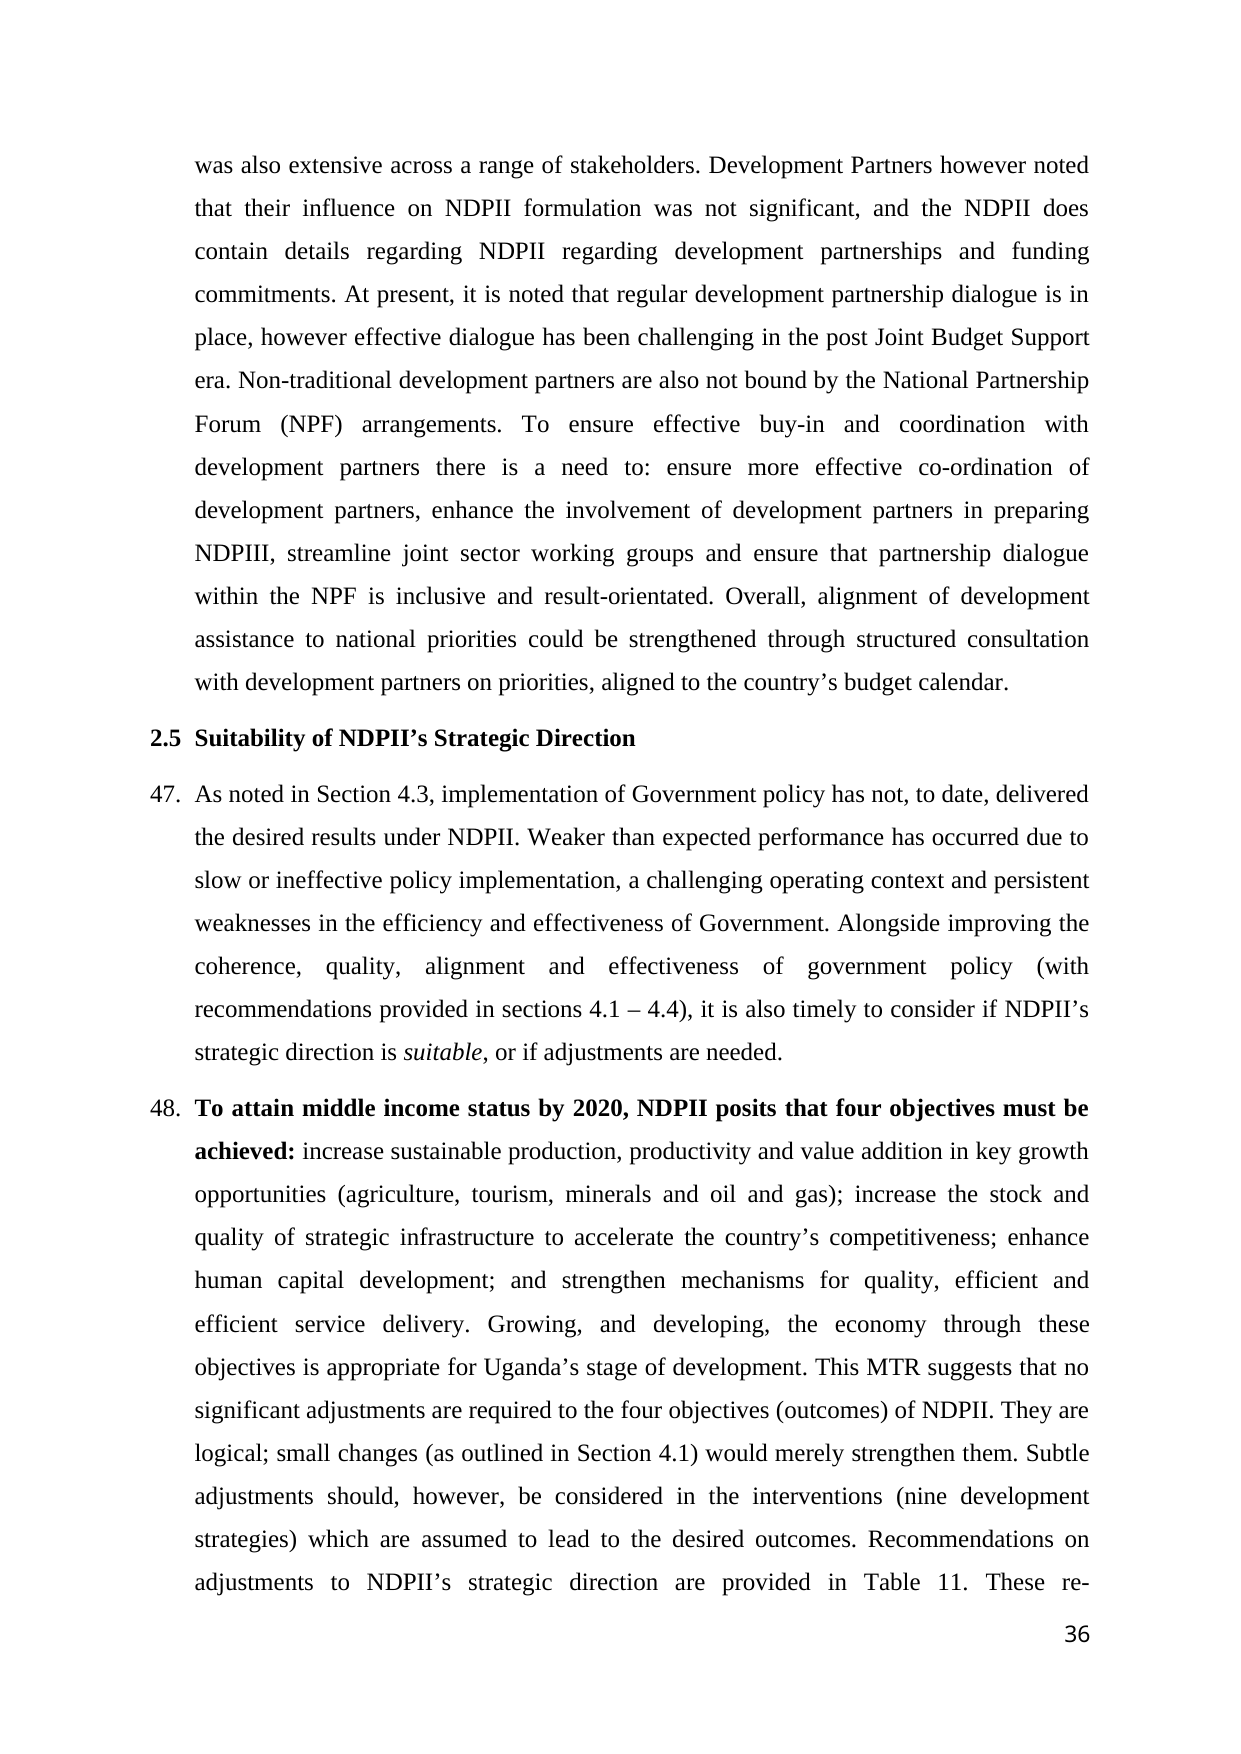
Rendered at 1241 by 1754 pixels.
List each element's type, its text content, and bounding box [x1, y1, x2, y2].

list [150, 1093, 1090, 1596]
subtitle Suitability of NDPII’s Strategic Direction [150, 723, 1090, 752]
list As noted in Section 4.3, implementation of Government policy has not, to date, delivered the desired results under NDPII. Weaker than expected performance has occurred due to slow or ineffective policy implementation, a challenging operating context and persistent weaknesses in the efficiency and effectiveness of Government. Alongside improving the coherence, quality, alignment and effectiveness of government policy (with recommendations provided in sections 4.1 – 4.4), it is also timely to consider if NDPII’s strategic direction is suitable, or if adjustments are needed. [150, 779, 1090, 1066]
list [150, 150, 1090, 696]
